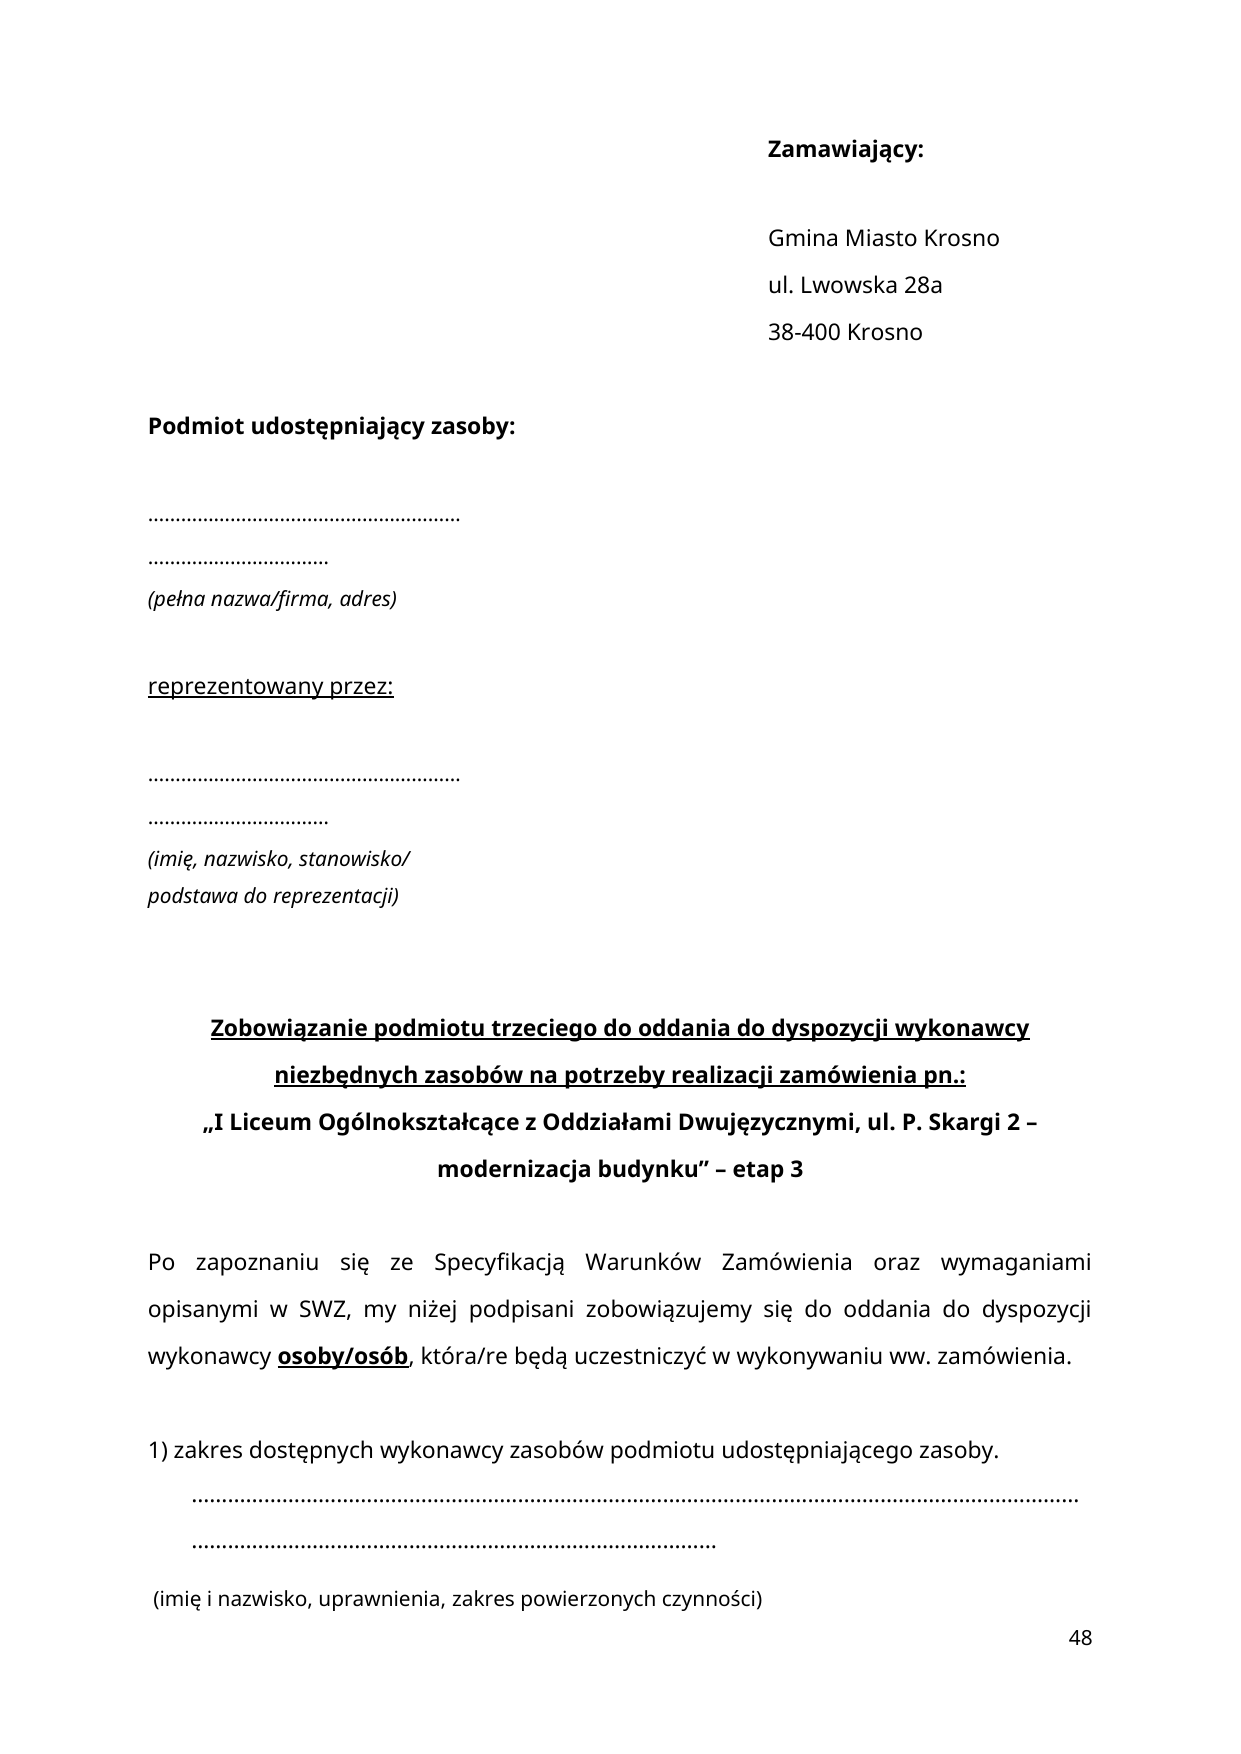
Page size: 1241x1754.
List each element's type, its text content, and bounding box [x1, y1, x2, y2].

text (imię i nazwisko, uprawnienia, zakres powierzonych czynności) [148, 1584, 1092, 1612]
text ……………………………………………………………………………… [148, 759, 472, 830]
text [191, 1478, 1092, 1556]
text (pełna nazwa/firma, adres) [148, 584, 472, 613]
text Po zapoznaniu się ze Specyfikacją Warunków Zamówienia oraz wymaganiami opisanymi w SWZ, my niżej podpisani zobowiązujemy się do oddania do dyspozycji wykonawcy osoby/osób, która/re będą uczestniczyć w wykonywaniu ww. zamówienia. [148, 1246, 1092, 1371]
text podstawa do reprezentacji) [148, 881, 472, 910]
text 38-400 Krosno [768, 316, 1092, 347]
text „I Liceum Ogólnokształcące z Oddziałami Dwujęzycznymi, ul. P. Skargi 2 – modernizacja budynku” – etap 3 [148, 1106, 1092, 1184]
text reprezentowany przez: [148, 670, 1092, 701]
text Zamawiający: [694, 133, 1092, 164]
text ul. Lwowska 28a [768, 269, 1092, 301]
text Zobowiązanie podmiotu trzeciego do oddania do dyspozycji wykonawcy niezbędnych zasobów na potrzeby realizacji zamówienia pn.: [148, 1012, 1092, 1090]
text Podmiot udostępniający zasoby: [148, 410, 1092, 441]
text ……………………………………………………………………………… [148, 499, 472, 570]
text (imię, nazwisko, stanowisko/ [148, 844, 472, 873]
text 1) zakres dostępnych wykonawcy zasobów podmiotu udostępniającego zasoby. [148, 1434, 1092, 1465]
text Gmina Miasto Krosno [768, 222, 1092, 254]
